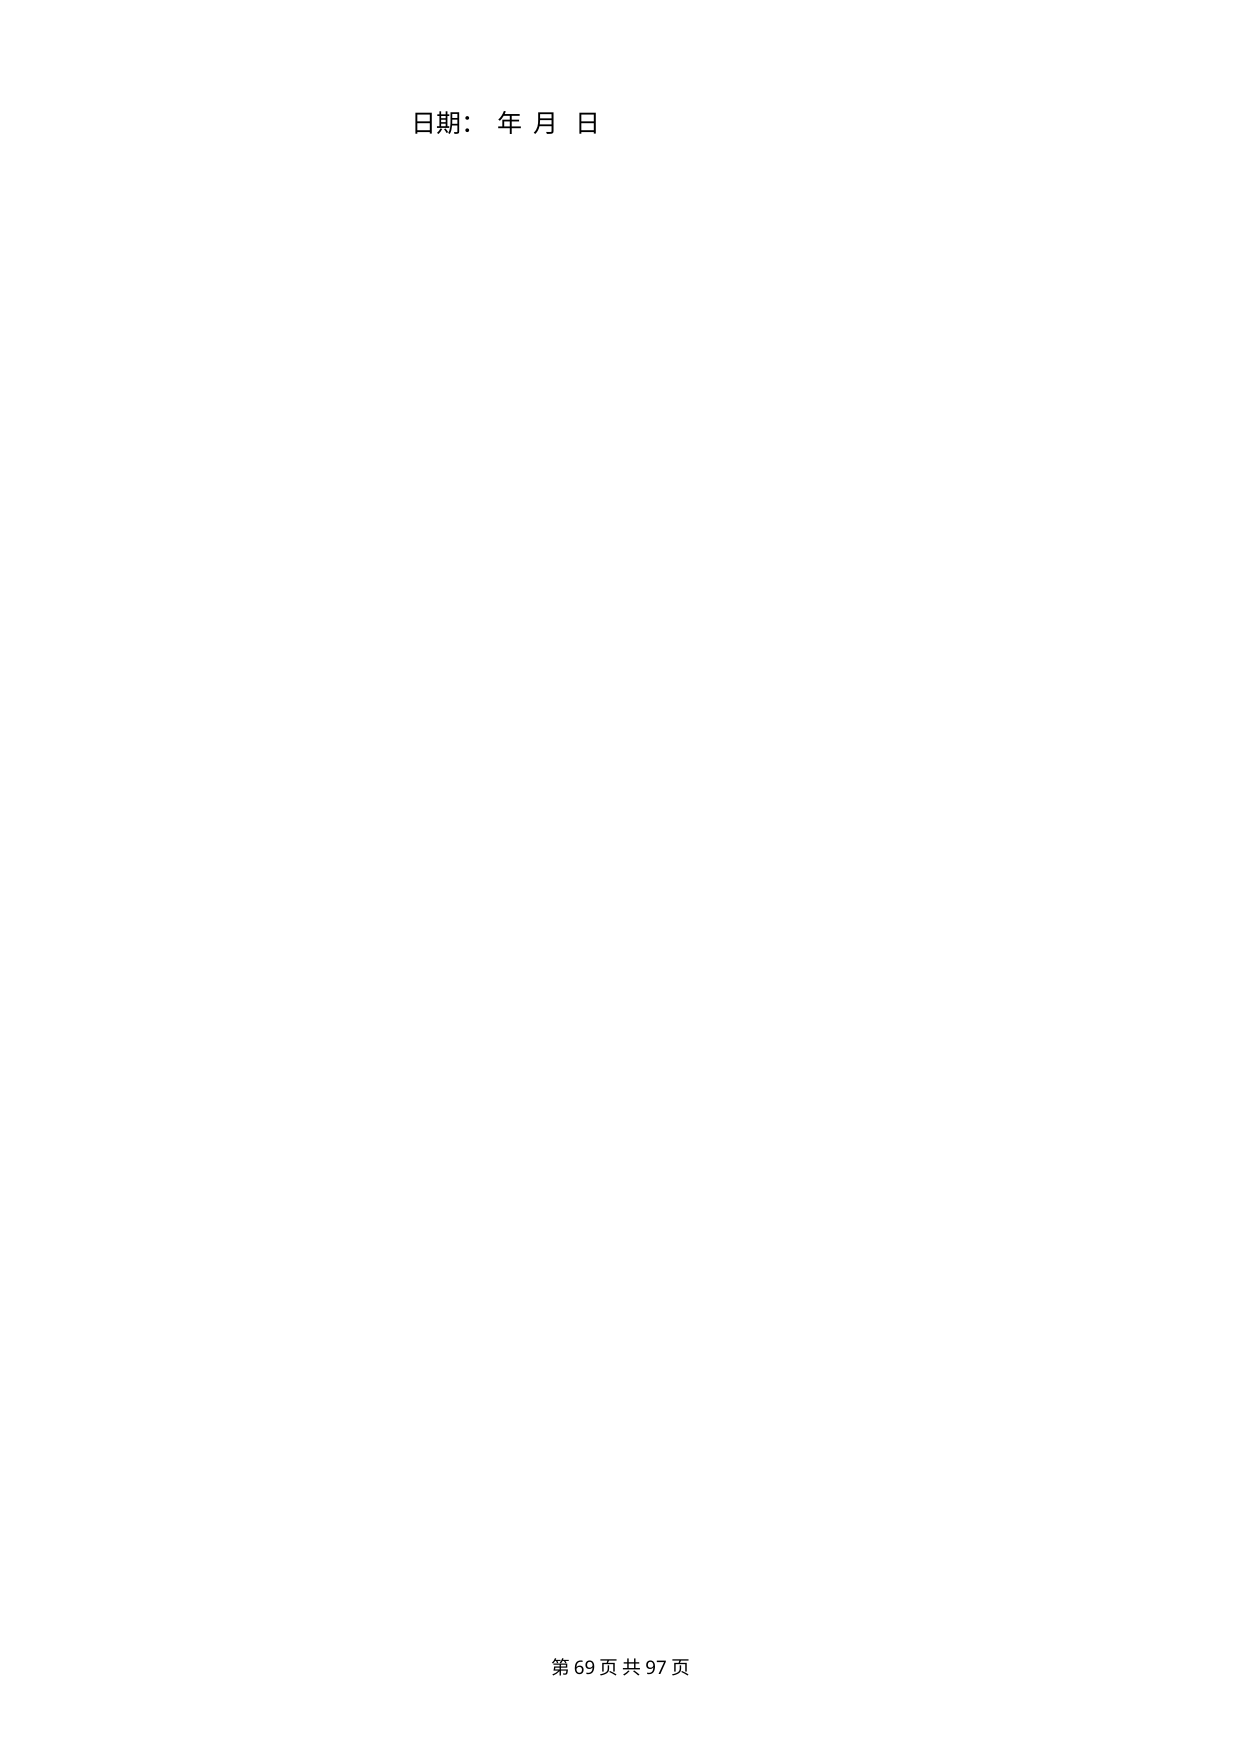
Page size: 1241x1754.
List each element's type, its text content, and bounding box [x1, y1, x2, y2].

text 日期： 年 月 日 [148, 103, 1093, 139]
